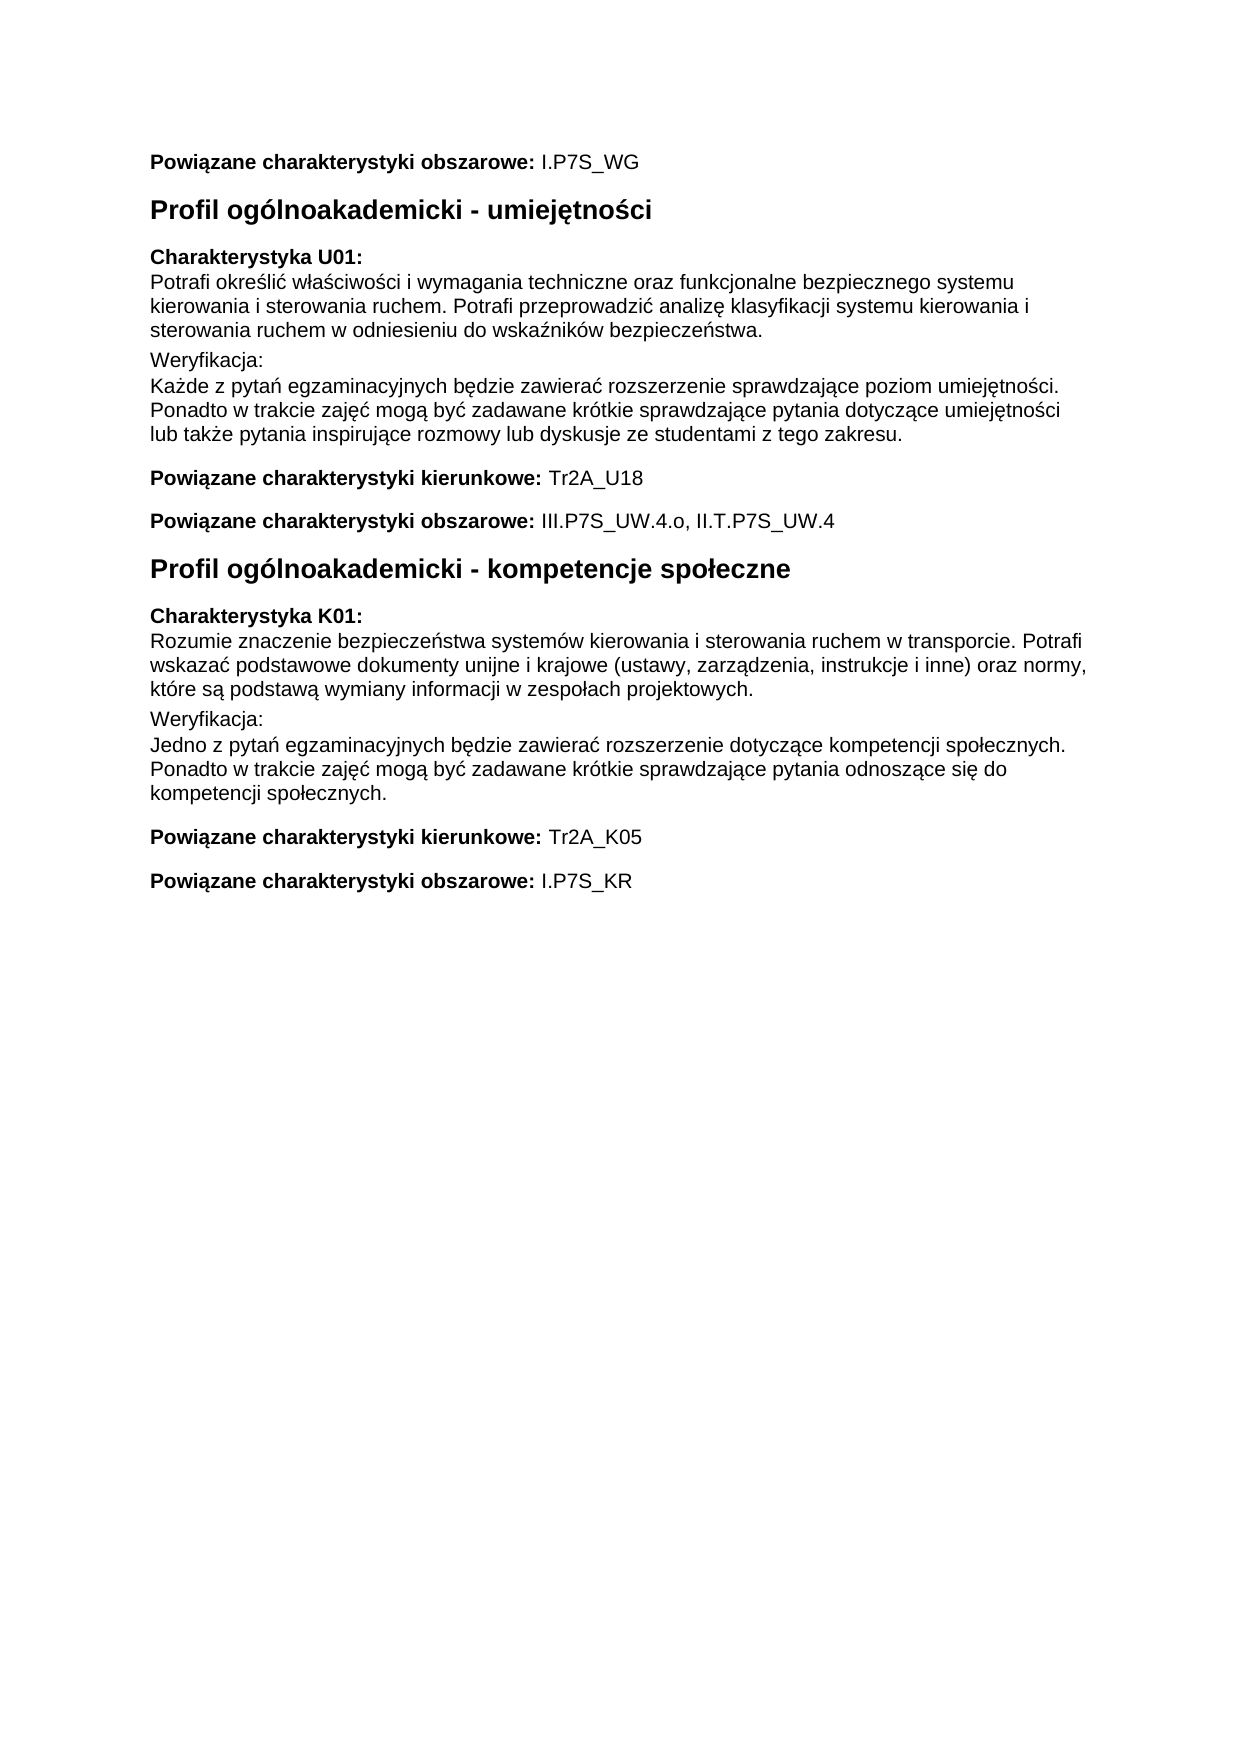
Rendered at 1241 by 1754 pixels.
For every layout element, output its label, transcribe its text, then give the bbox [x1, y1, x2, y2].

text Jedno z pytań egzaminacyjnych będzie zawierać rozszerzenie dotyczące kompetencji społecznych. Ponadto w trakcie zajęć mogą być zadawane krótkie sprawdzające pytania odnoszące się do kompetencji społecznych. [150, 733, 1090, 805]
text Charakterystyka K01: [150, 604, 1090, 628]
text Powiązane charakterystyki kierunkowe: Tr2A_K05 [150, 825, 1090, 849]
text Weryfikacja: [150, 707, 1090, 731]
text Powiązane charakterystyki obszarowe: III.P7S_UW.4.o, II.T.P7S_UW.4 [150, 509, 1090, 533]
text Potrafi określić właściwości i wymagania techniczne oraz funkcjonalne bezpiecznego systemu kierowania i sterowania ruchem. Potrafi przeprowadzić analizę klasyfikacji systemu kierowania i sterowania ruchem w odniesieniu do wskaźników bezpieczeństwa. [150, 270, 1090, 342]
text Charakterystyka U01: [150, 245, 1090, 269]
subtitle Profil ogólnoakademicki - kompetencje społeczne [150, 553, 1090, 584]
text Powiązane charakterystyki obszarowe: I.P7S_KR [150, 869, 1090, 893]
text Każde z pytań egzaminacyjnych będzie zawierać rozszerzenie sprawdzające poziom umiejętności. Ponadto w trakcie zajęć mogą być zadawane krótkie sprawdzające pytania dotyczące umiejętności lub także pytania inspirujące rozmowy lub dyskusje ze studentami z tego zakresu. [150, 374, 1090, 446]
text Weryfikacja: [150, 348, 1090, 372]
text Powiązane charakterystyki obszarowe: I.P7S_WG [150, 150, 1090, 174]
subtitle Profil ogólnoakademicki - umiejętności [150, 194, 1090, 225]
text Rozumie znaczenie bezpieczeństwa systemów kierowania i sterowania ruchem w transporcie. Potrafi wskazać podstawowe dokumenty unijne i krajowe (ustawy, zarządzenia, instrukcje i inne) oraz normy, które są podstawą wymiany informacji w zespołach projektowych. [150, 629, 1090, 701]
text Powiązane charakterystyki kierunkowe: Tr2A_U18 [150, 466, 1090, 489]
